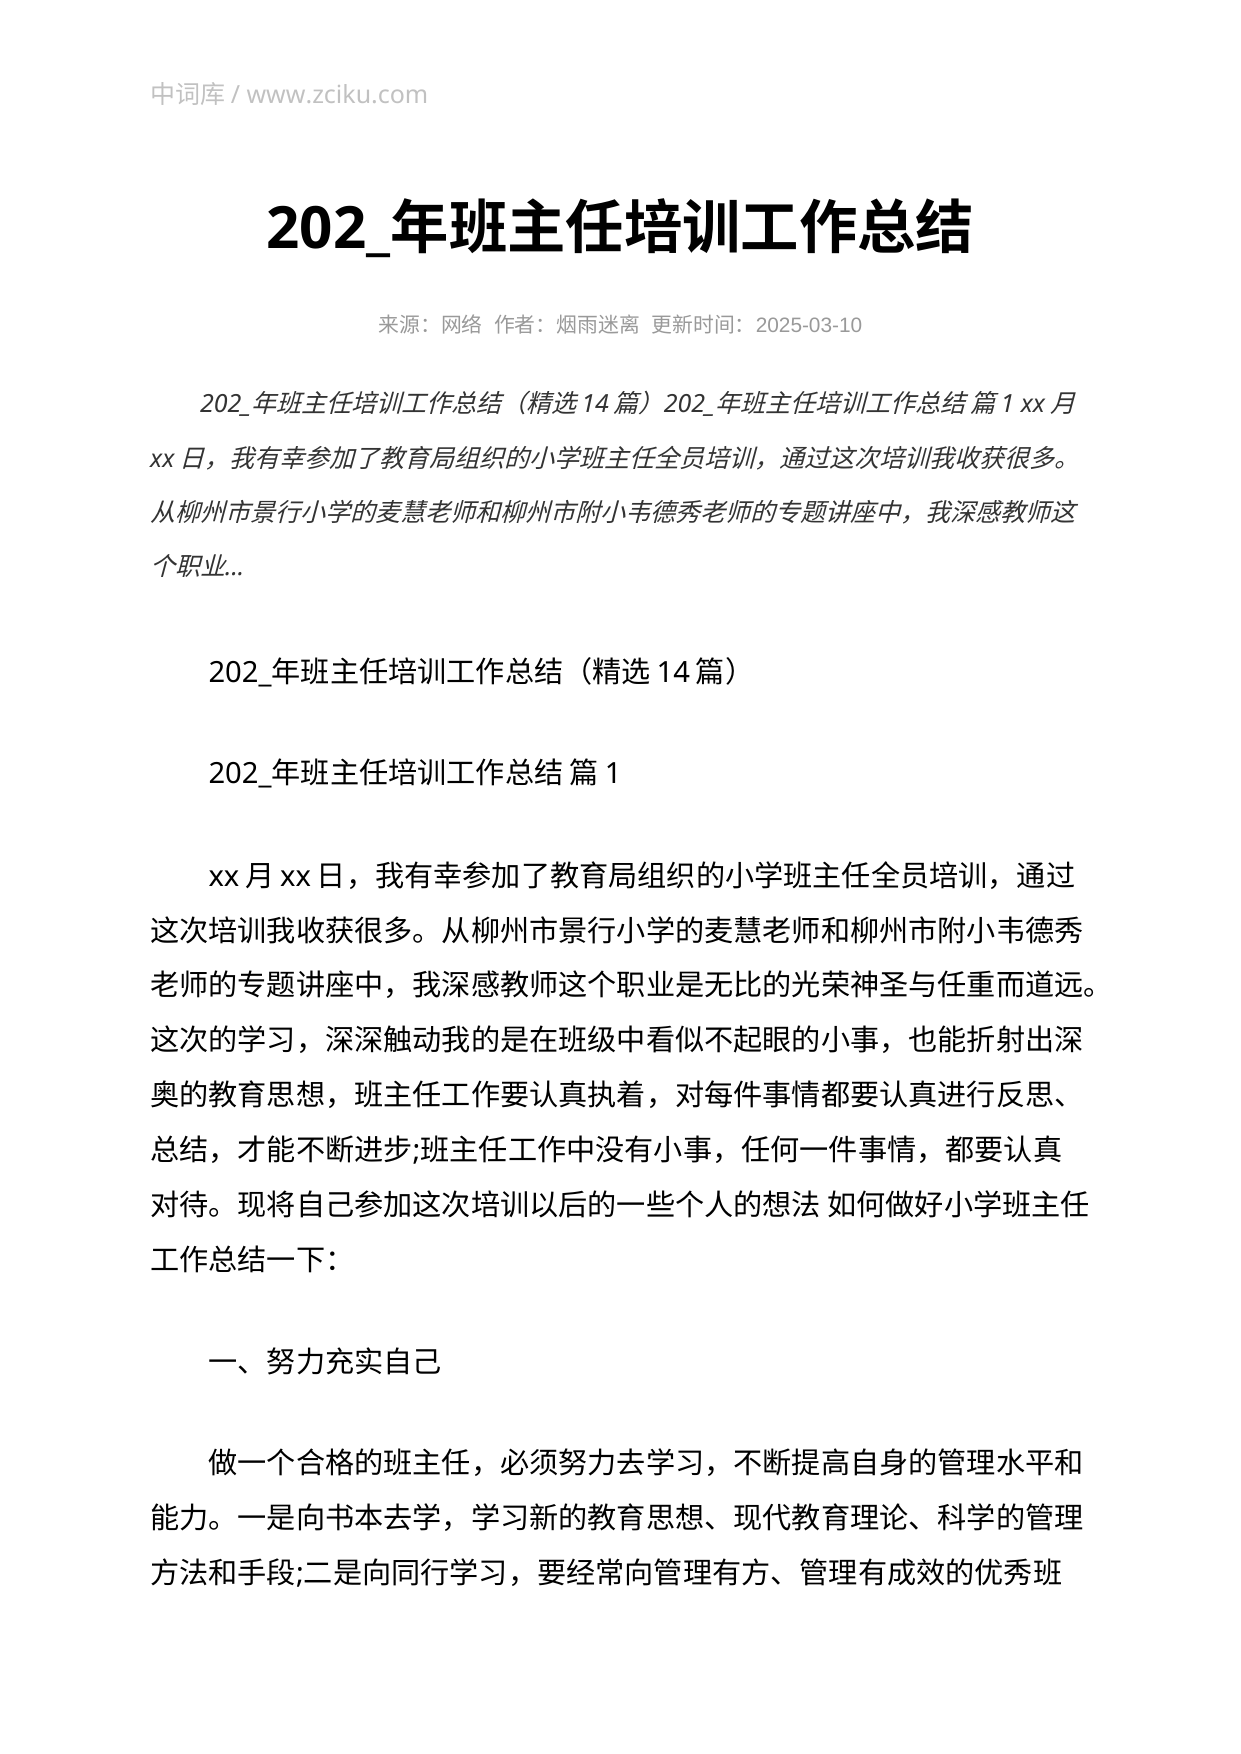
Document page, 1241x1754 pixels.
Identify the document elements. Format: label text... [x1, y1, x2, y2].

subtitle 202_年班主任培训工作总结 [150, 181, 1090, 266]
text 202_年班主任培训工作总结（精选14篇）202_年班主任培训工作总结 篇1 xx月xx日，我有幸参加了教育局组织的小学班主任全员培训，通过这次培训我收获很多。从柳州市景行小学的麦慧老师和柳州市附小韦德秀老师的专题讲座中，我深感教师这个职业... [150, 384, 1090, 583]
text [150, 1440, 1090, 1592]
text 来源：网络 作者：烟雨迷离 更新时间：2025-03-10 [150, 313, 1090, 337]
text xx月xx日，我有幸参加了教育局组织的小学班主任全员培训，通过这次培训我收获很多。从柳州市景行小学的麦慧老师和柳州市附小韦德秀老师的专题讲座中，我深感教师这个职业是无比的光荣神圣与任重而道远。这次的学习，深深触动我的是在班级中看似不起眼的小事，也能折射出深奥的教育思想，班主任工作要认真执着，对每件事情都要认真进行反思、总结，才能不断进步;班主任工作中没有小事，任何一件事情，都要认真对待。现将自己参加这次培训以后的一些个人的想法 如何做好小学班主任工作总结一下： [150, 852, 1090, 1279]
text 202_年班主任培训工作总结（精选14篇） [150, 648, 1090, 691]
text 一、努力充实自己 [150, 1338, 1090, 1381]
text 202_年班主任培训工作总结 篇1 [150, 750, 1090, 792]
